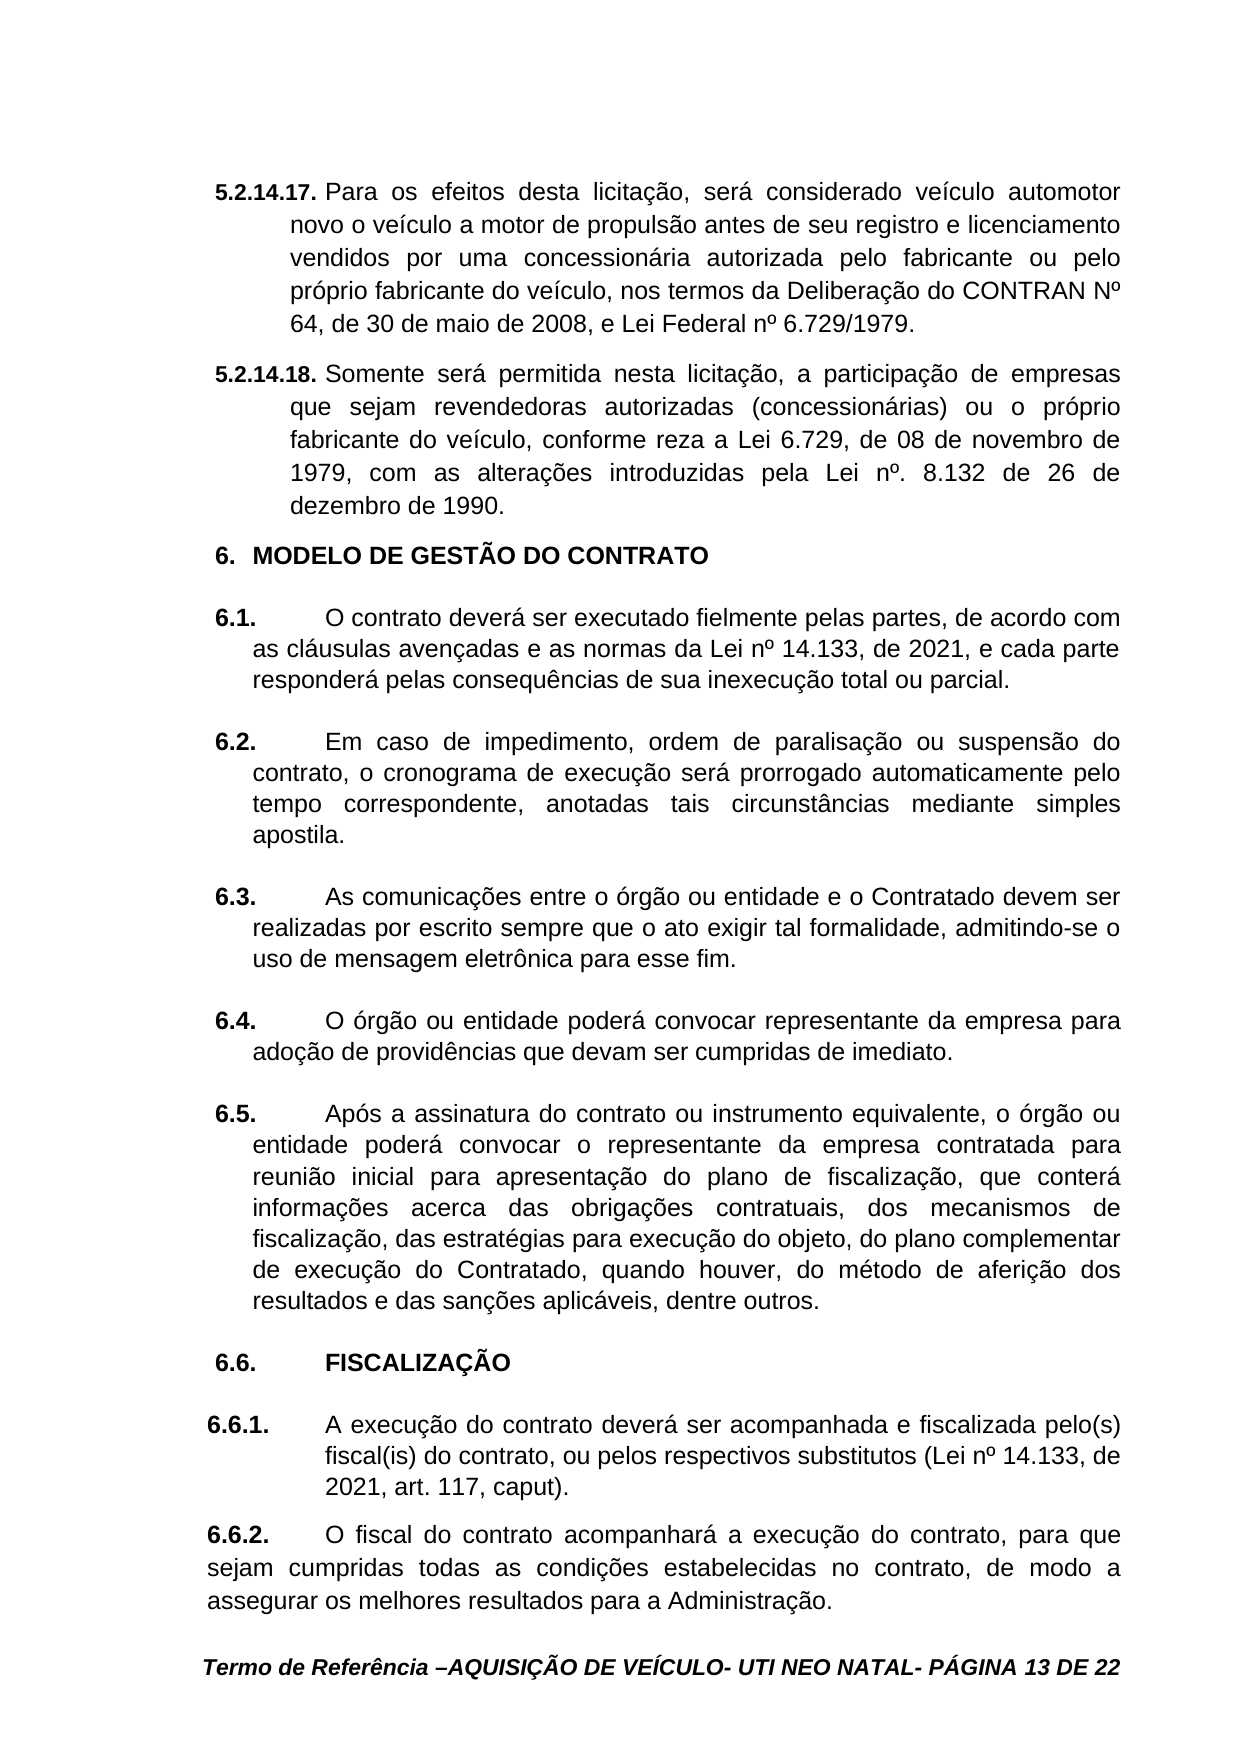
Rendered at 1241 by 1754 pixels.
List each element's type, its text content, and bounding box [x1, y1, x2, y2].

list Para os efeitos desta licitação, será considerado veículo automotor novo o veículo a motor de propulsão antes de seu registro e licenciamento vendidos por uma concessionária autorizada pelo fabricante ou pelo próprio fabricante do veículo, nos termos da Deliberação do CONTRAN Nº 64, de 30 de maio de 2008, e Lei Federal nº 6.729/1979. [215, 177, 1122, 338]
list Em caso de impedimento, ordem de paralisação ou suspensão do contrato, o cronograma de execução será prorrogado automaticamente pelo tempo correspondente, anotadas tais circunstâncias mediante simples apostila. [215, 727, 1122, 849]
list Após a assinatura do contrato ou instrumento equivalente, o órgão ou entidade poderá convocar o representante da empresa contratada para reunião inicial para apresentação do plano de fiscalização, que conterá informações acerca das obrigações contratuais, dos mecanismos de fiscalização, das estratégias para execução do objeto, do plano complementar de execução do Contratado, quando houver, do método de aferição dos resultados e das sanções aplicáveis, dentre outros. [215, 1099, 1122, 1314]
list MODELO DE GESTÃO DO CONTRATO [215, 541, 1122, 569]
list As comunicações entre o órgão ou entidade e o Contratado devem ser realizadas por escrito sempre que o ato exigir tal formalidade, admitindo-se o uso de mensagem eletrônica para esse fim. [215, 882, 1122, 973]
list O órgão ou entidade poderá convocar representante da empresa para adoção de providências que devam ser cumpridas de imediato. [215, 1006, 1122, 1066]
list O contrato deverá ser executado fielmente pelas partes, de acordo com as cláusulas avençadas e as normas da Lei nº 14.133, de 2021, e cada parte responderá pelas consequências de sua inexecução total ou parcial. [215, 603, 1122, 694]
list A execução do contrato deverá ser acompanhada e fiscalizada pelo(s) fiscal(is) do contrato, ou pelos respectivos substitutos (Lei nº 14.133, de 2021, art. 117, caput). [207, 1410, 1122, 1501]
list O fiscal do contrato acompanhará a execução do contrato, para que sejam cumpridas todas as condições estabelecidas no contrato, de modo a assegurar os melhores resultados para a Administração. [207, 1520, 1122, 1614]
list FISCALIZAÇÃO [215, 1348, 1122, 1377]
list Somente será permitida nesta licitação, a participação de empresas que sejam revendedoras autorizadas (concessionárias) ou o próprio fabricante do veículo, conforme reza a Lei 6.729, de 08 de novembro de 1979, com as alterações introduzidas pela Lei nº. 8.132 de 26 de dezembro de 1990. [215, 359, 1122, 520]
